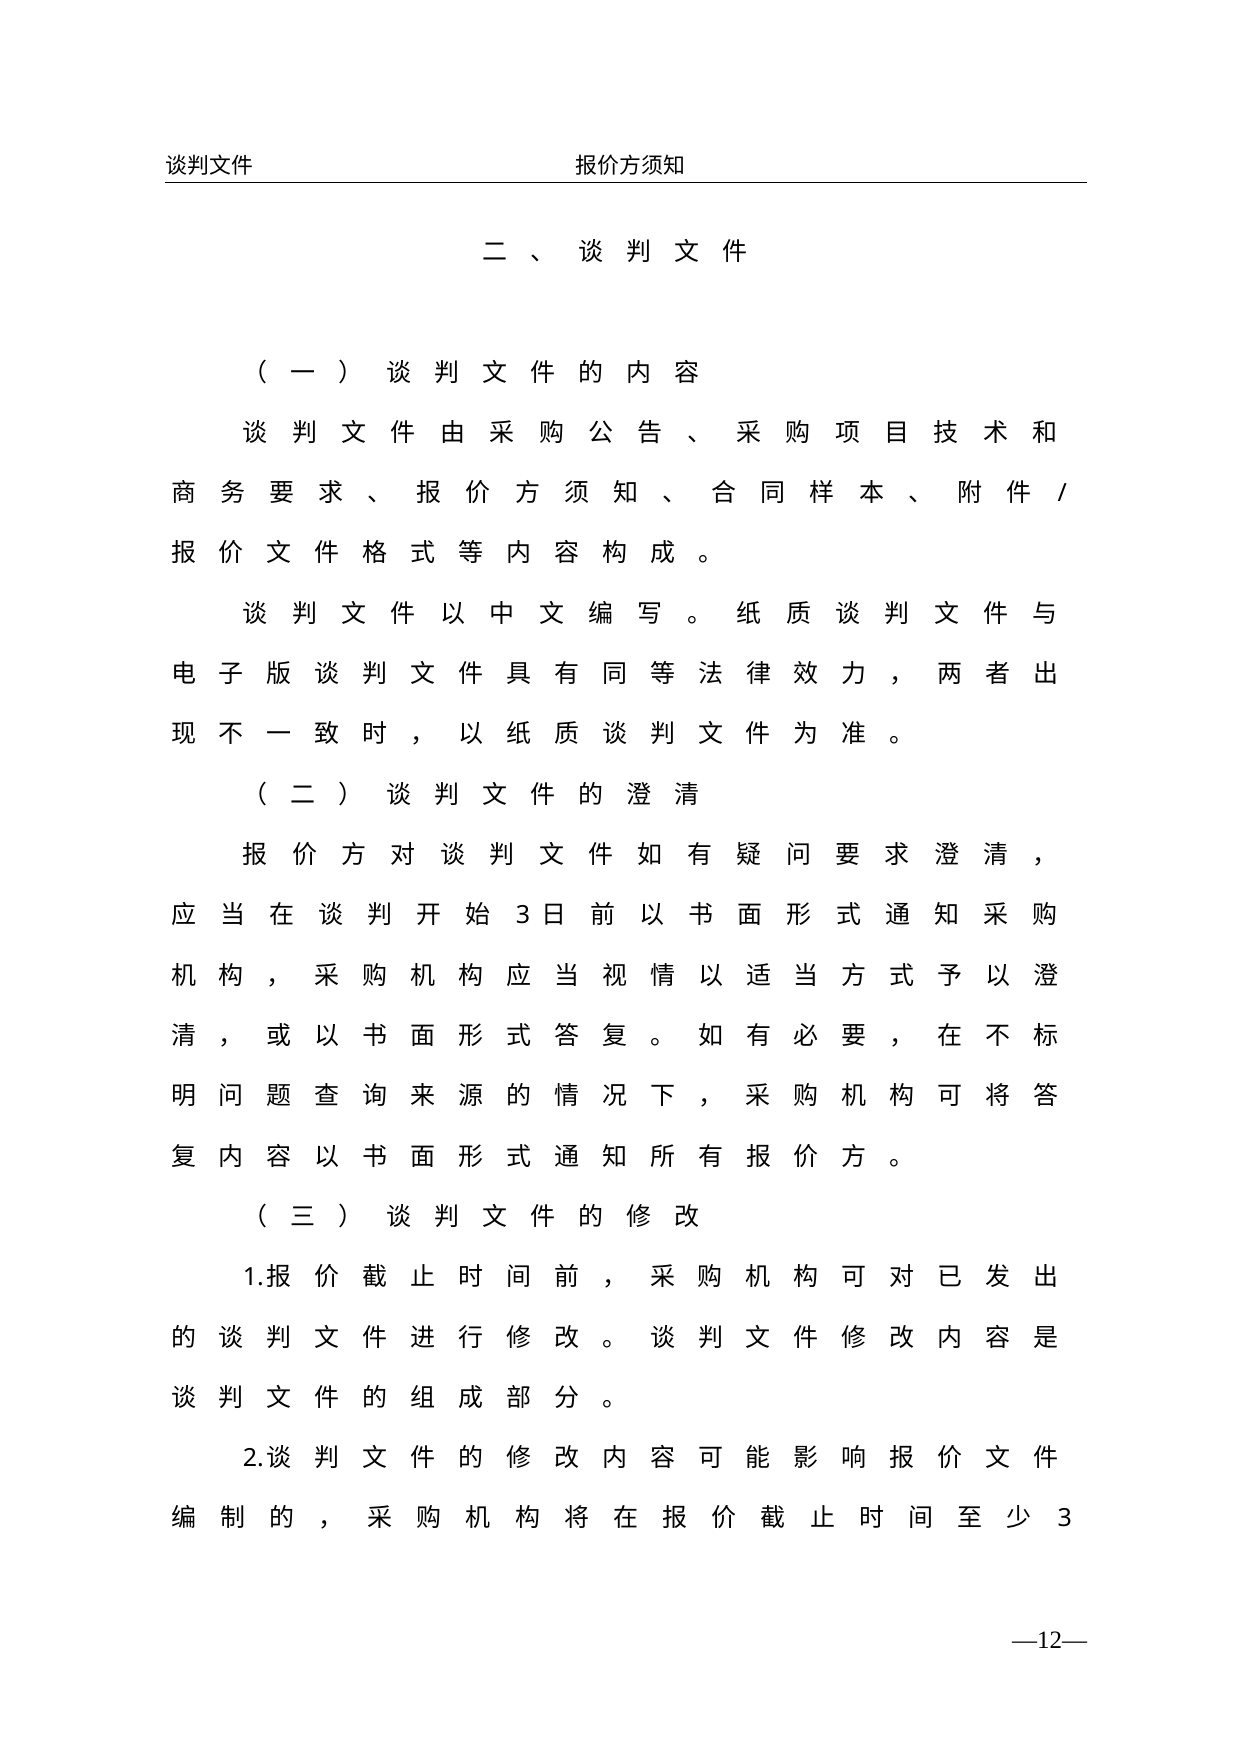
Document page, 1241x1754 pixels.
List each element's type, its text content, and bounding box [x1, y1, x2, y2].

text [171, 1426, 1081, 1546]
text 报价方对谈判文件如有疑问要求澄清，应当在谈判开始3日前以书面形式通知采购机构，采购机构应当视情以适当方式予以澄清，或以书面形式答复。如有必要，在不标明问题查询来源的情况下，采购机构可将答复内容以书面形式通知所有报价方。 [171, 822, 1081, 1184]
text 谈判文件以中文编写。纸质谈判文件与电子版谈判文件具有同等法律效力，两者出现不一致时，以纸质谈判文件为准。 [171, 581, 1081, 762]
text 二、谈判文件 [171, 219, 1081, 280]
text 谈判文件由采购公告、采购项目技术和商务要求、报价方须知、合同样本、附件/报价文件格式等内容构成。 [171, 400, 1081, 581]
text 1.报价截止时间前，采购机构可对已发出的谈判文件进行修改。谈判文件修改内容是谈判文件的组成部分。 [171, 1245, 1081, 1426]
text （三）谈判文件的修改 [171, 1184, 1081, 1245]
text （二）谈判文件的澄清 [171, 762, 1081, 822]
text （一）谈判文件的内容 [171, 340, 1081, 400]
